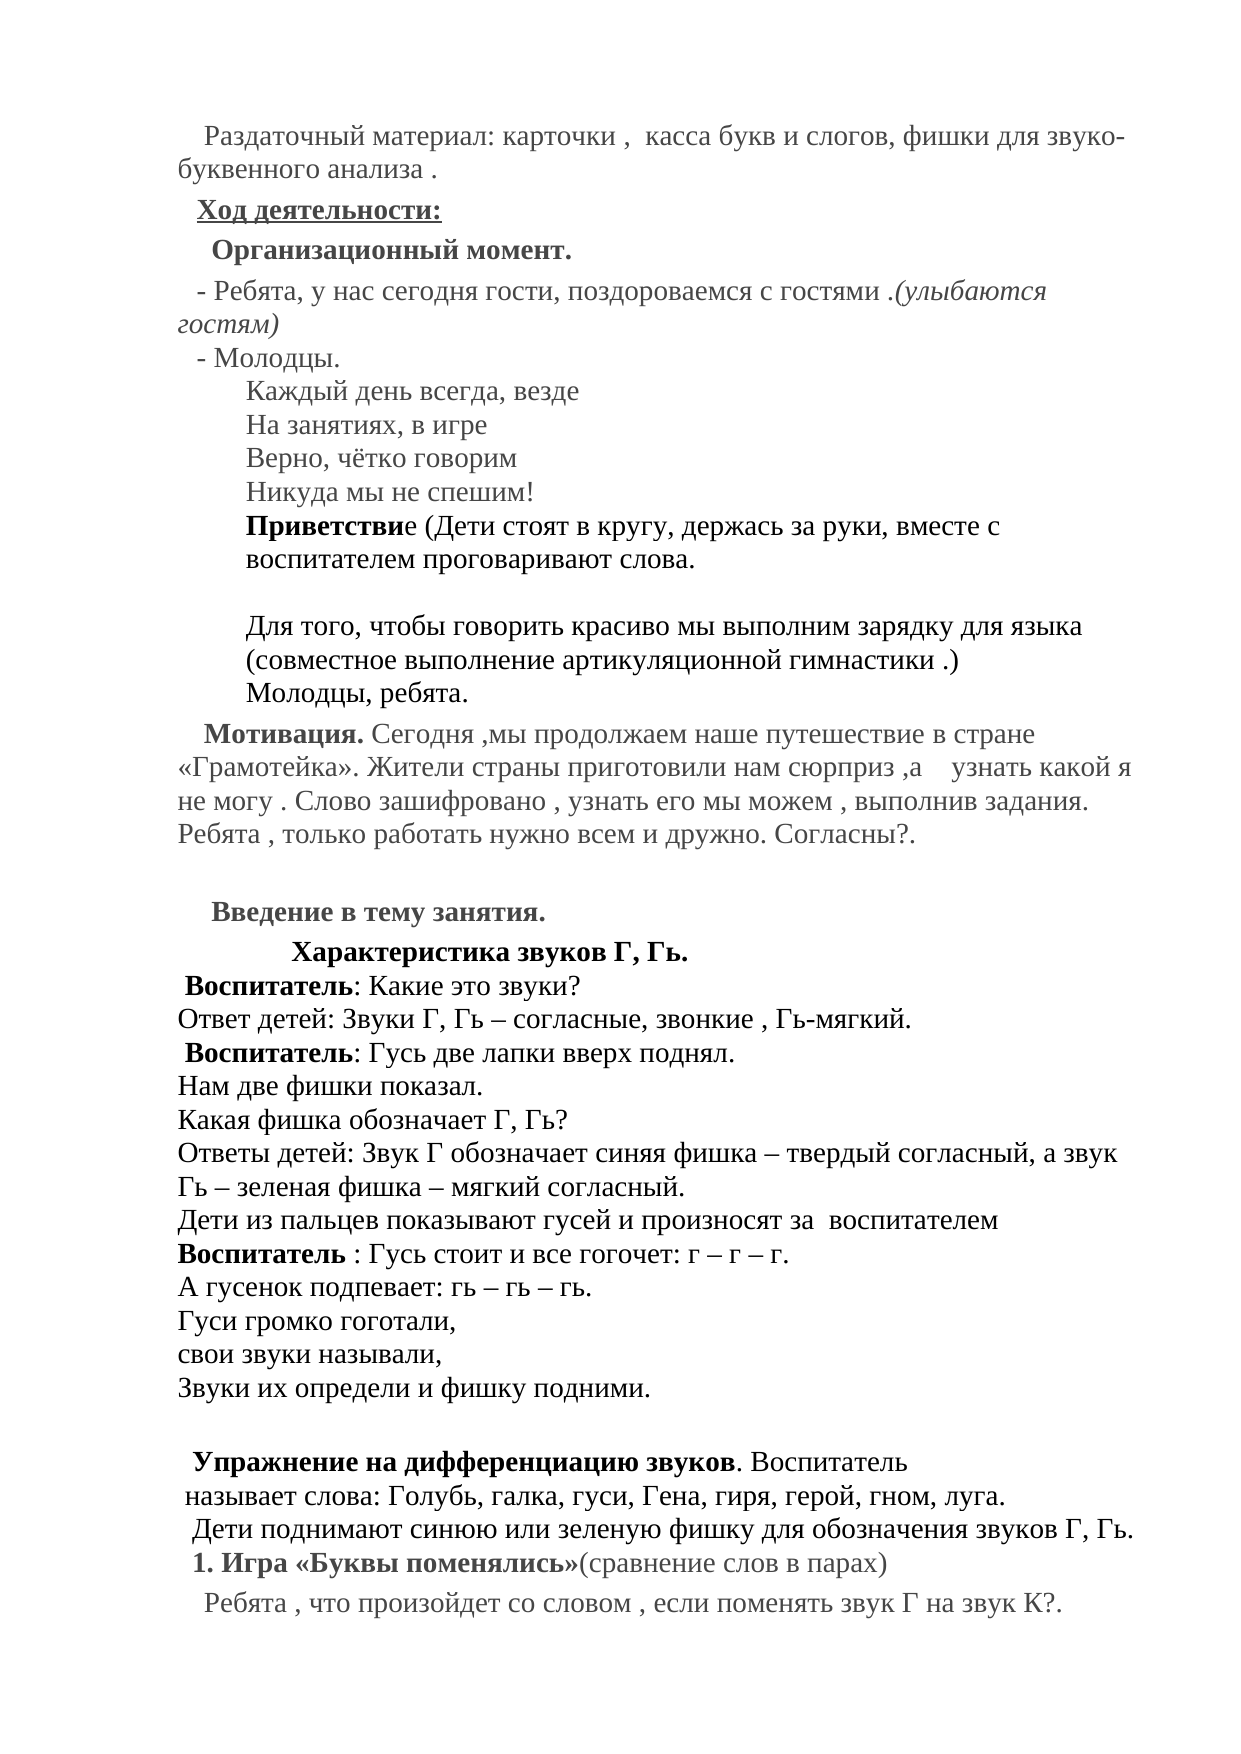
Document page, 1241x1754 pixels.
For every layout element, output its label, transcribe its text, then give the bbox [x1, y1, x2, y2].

text Характеристика звуков Г, Гь. Воспитатель: Какие это звуки? Ответ детей: Звуки Г, Гь – согласные, звонкие , Гь-мягкий. Воспитатель: Гусь две лапки вверх поднял. Нам две фишки показал. Какая фишка обозначает Г, Гь? Ответы детей: Звук Г обозначает синяя фишка – твердый согласный, а звук Гь – зеленая фишка – мягкий согласный. Дети из пальцев показывают гусей и произносят за воспитателем Воспитатель : Гусь стоит и все гогочет: г – г – г. А гусенок подпевает: гь – гь – гь. Гуси громко гоготали, свои звуки называли, Звуки их определи и фишку подними. [177, 934, 1152, 1404]
text Каждый день всегда, везде [246, 373, 1083, 407]
text Приветствие (Дети стоят в кругу, держась за руки, вместе с воспитателем проговаривают слова. Для того, чтобы говорить красиво мы выполним зарядку для языка (совместное выполнение артикуляционной гимнастики .) Молодцы, ребята. [246, 508, 1083, 608]
text Ребята , что произойдет со словом , если поменять звук Г на звук К?. [177, 1585, 1152, 1619]
text Упражнение на дифференциацию звуков. Воспитатель называет слова: Голубь, галка, гуси, Гена, гиря, герой, гном, луга. Дети поднимают синюю или зеленую фишку для обозначения звуков Г, Гь. 1. Игра «Буквы поменялись»(сравнение слов в парах) [177, 1411, 1152, 1578]
text Ход деятельности: [177, 192, 1152, 226]
text Приветствие (Дети стоят в кругу, держась за руки, вместе с воспитателем проговаривают слова. Для того, чтобы говорить красиво мы выполним зарядку для языка (совместное выполнение артикуляционной гимнастики .) Молодцы, ребята. [469, 642, 1083, 709]
text Раздаточный материал: карточки , касса букв и слогов, фишки для звуко-буквенного анализа . [177, 118, 1152, 185]
text На занятиях, в игре [246, 407, 1083, 441]
text Мотивация. Сегодня ,мы продолжаем наше путешествие в стране «Грамотейка». Жители страны приготовили нам сюрприз ,а узнать какой я не могу . Слово зашифровано , узнать его мы можем , выполнив задания. Ребята , только работать нужно всем и дружно. Согласны?. [177, 716, 1152, 850]
text Никуда мы не спешим! [246, 474, 1083, 508]
text Организационный момент. [177, 232, 1152, 266]
text Введение в тему занятия. [177, 894, 1152, 927]
text Верно, чётко говорим [246, 441, 1083, 474]
text - Молодцы. [177, 340, 1152, 373]
text - Ребята, у нас сегодня гости, поздороваемся с гостями .(улыбаются гостям) [177, 273, 1152, 340]
